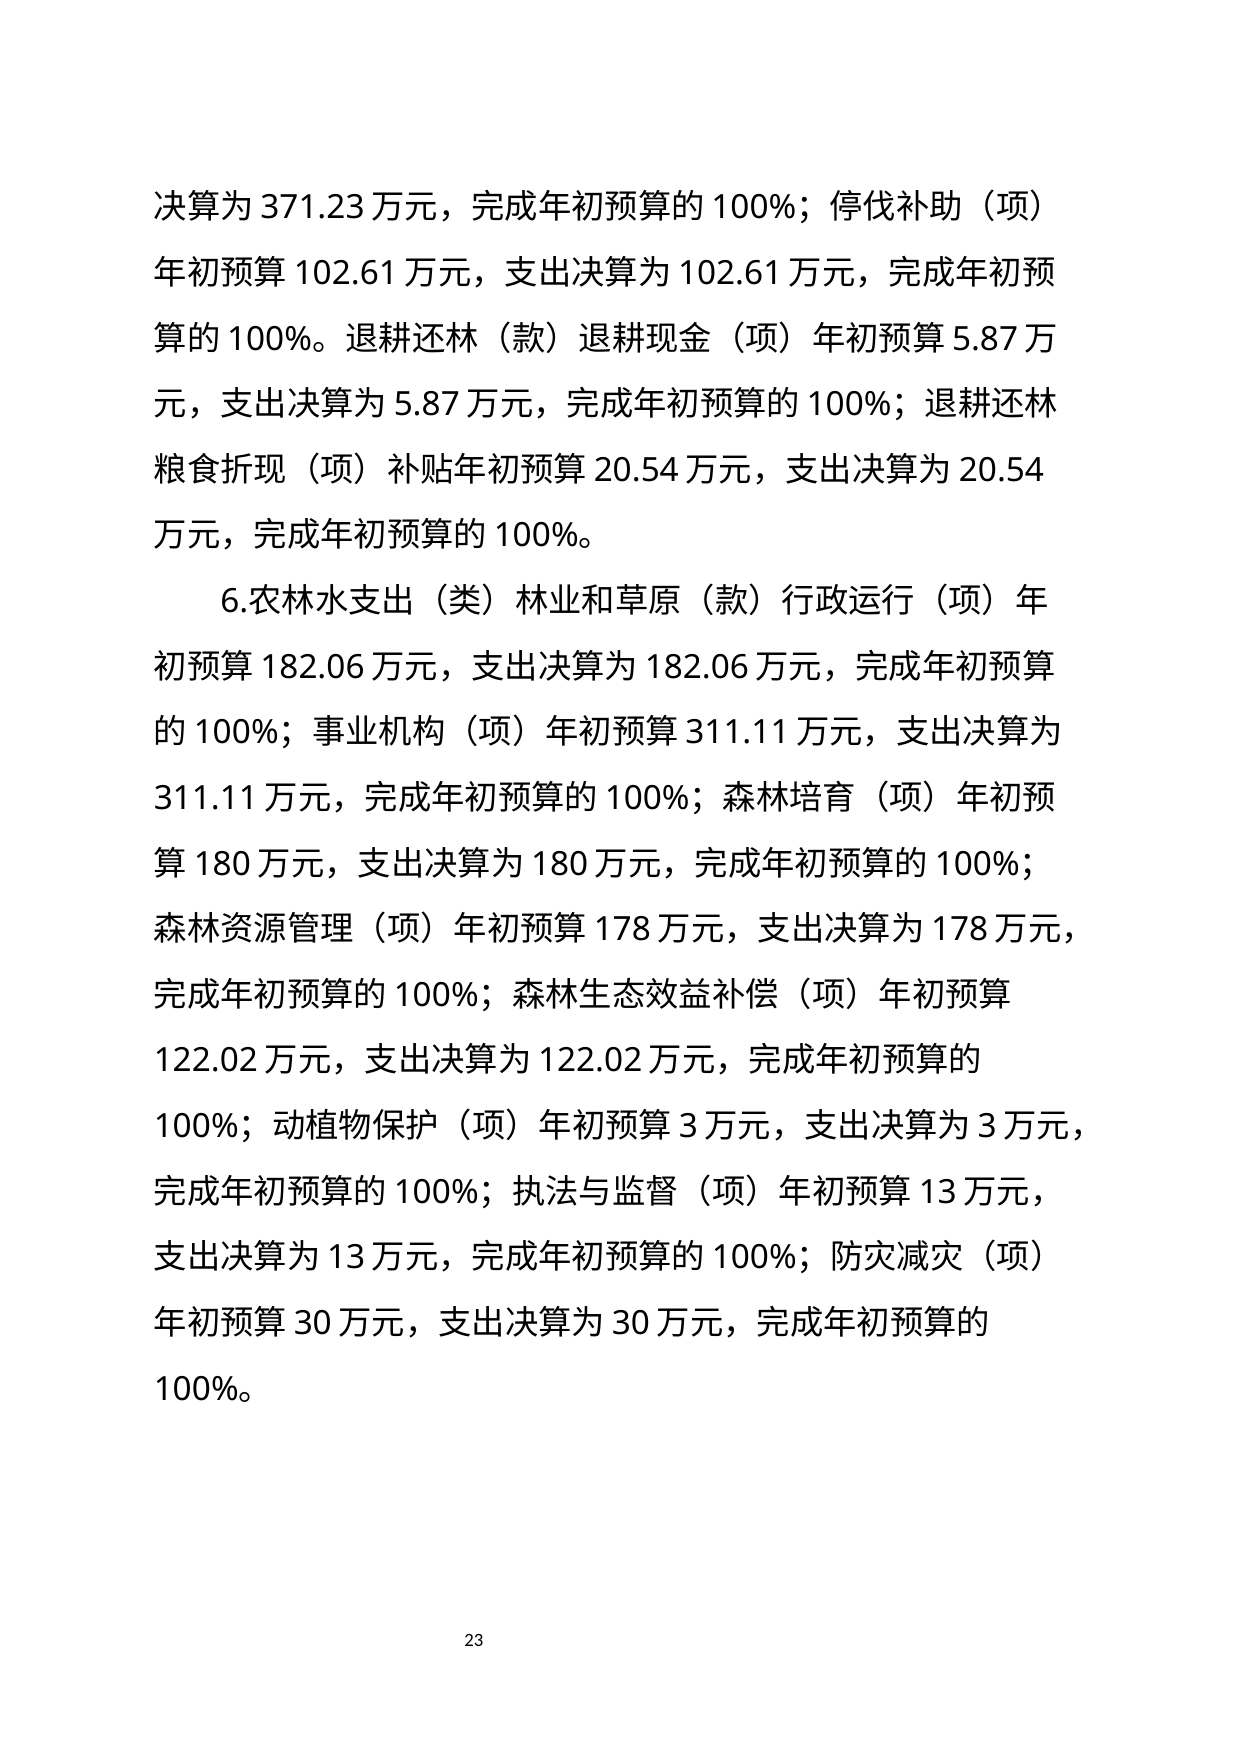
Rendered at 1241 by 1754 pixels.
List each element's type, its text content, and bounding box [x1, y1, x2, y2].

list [153, 171, 1075, 565]
list 6.农林水支出（类）林业和草原（款）行政运行（项）年初预算182.06万元，支出决算为182.06万元，完成年初预算的100%；事业机构（项）年初预算311.11万元，支出决算为311.11万元，完成年初预算的100%；森林培育（项）年初预算180万元，支出决算为180万元，完成年初预算的100%；森林资源管理（项）年初预算178万元，支出决算为178万元，完成年初预算的100%；森林生态效益补偿（项）年初预算122.02万元，支出决算为122.02万元，完成年初预算的100%；动植物保护（项）年初预算3万元，支出决算为3万元，完成年初预算的100%；执法与监督（项）年初预算13万元，支出决算为13万元，完成年初预算的100%；防灾减灾（项）年初预算30万元，支出决算为30万元，完成年初预算的100%。 [153, 565, 1075, 1418]
